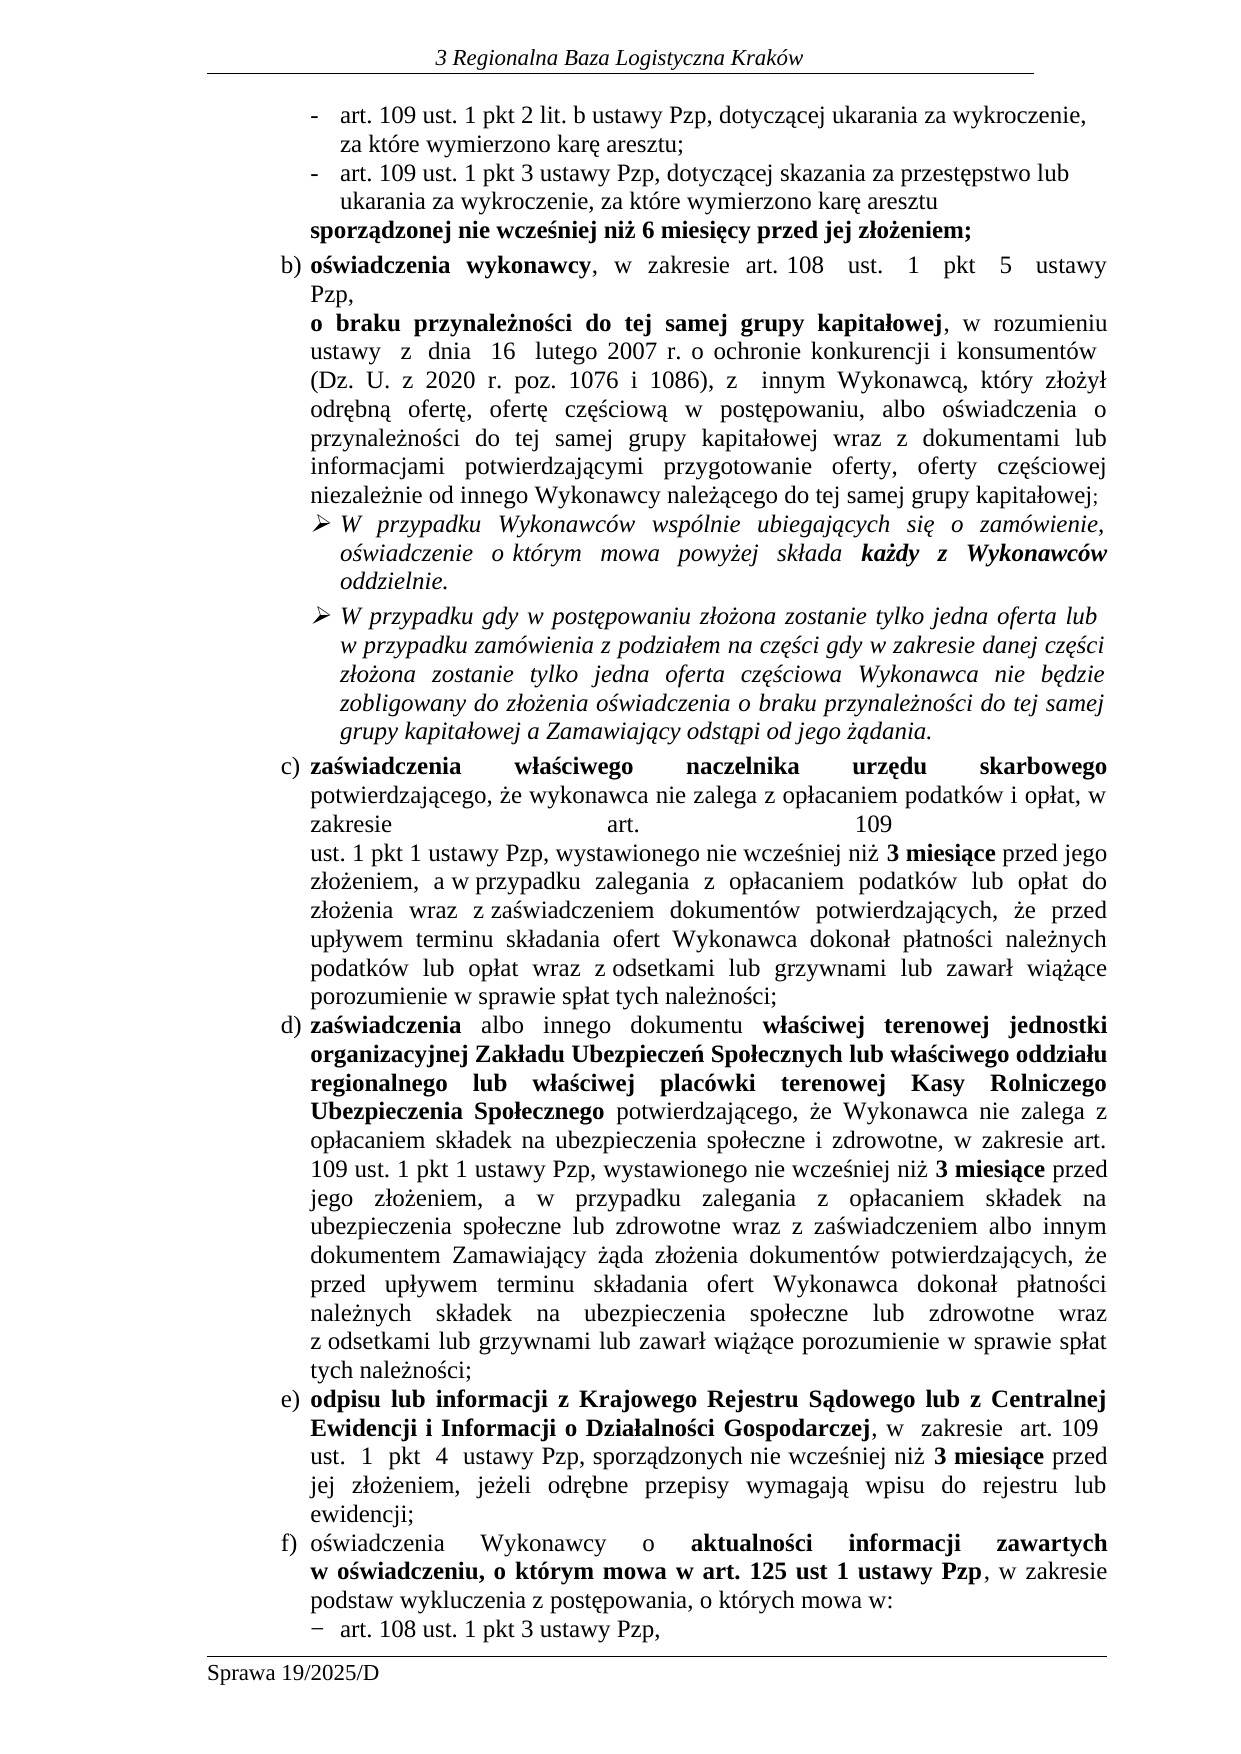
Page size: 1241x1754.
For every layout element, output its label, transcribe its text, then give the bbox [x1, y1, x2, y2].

list odpisu lub informacji z Krajowego Rejestru Sądowego lub z Centralnej Ewidencji i Informacji o Działalności Gospodarczej, w zakresie art. 109 ust. 1 pkt 4 ustawy Pzp, sporządzonych nie wcześniej niż 3 miesiące przed jej złożeniem, jeżeli odrębne przepisy wymagają wpisu do rejestru lub ewidencji; [281, 1384, 1107, 1528]
list W przypadku gdy w postępowaniu złożona zostanie tylko jedna oferta lub w przypadku zamówienia z podziałem na części gdy w zakresie danej części złożona zostanie tylko jedna oferta częściowa Wykonawca nie będzie zobligowany do złożenia oświadczenia o braku przynależności do tej samej grupy kapitałowej a Zamawiający odstąpi od jego żądania. [310, 601, 1107, 745]
list oświadczenia Wykonawcy o aktualności informacji zawartych w oświadczeniu, o którym mowa w art. 125 ust 1 ustawy Pzp, w zakresie podstaw wykluczenia z postępowania, o których mowa w: [281, 1528, 1107, 1614]
text sporządzonej nie wcześniej niż 6 miesięcy przed jej złożeniem; [310, 215, 1107, 244]
list zaświadczenia albo innego dokumentu właściwej terenowej jednostki organizacyjnej Zakładu Ubezpieczeń Społecznych lub właściwego oddziału regionalnego lub właściwej placówki terenowej Kasy Rolniczego Ubezpieczenia Społecznego potwierdzającego, że Wykonawca nie zalega z opłacaniem składek na ubezpieczenia społeczne i zdrowotne, w zakresie art. 109 ust. 1 pkt 1 ustawy Pzp, wystawionego nie wcześniej niż 3 miesiące przed jego złożeniem, a w przypadku zalegania z opłacaniem składek na ubezpieczenia społeczne lub zdrowotne wraz z zaświadczeniem albo innym dokumentem Zamawiający żąda złożenia dokumentów potwierdzających, że przed upływem terminu składania ofert Wykonawca dokonał płatności należnych składek na ubezpieczenia społeczne lub zdrowotne wraz z odsetkami lub grzywnami lub zawarł wiążące porozumienie w sprawie spłat tych należności; [281, 1010, 1107, 1384]
list zaświadczenia właściwego naczelnika urzędu skarbowego potwierdzającego, że wykonawca nie zalega z opłacaniem podatków i opłat, w zakresie art. 109 ust. 1 pkt 1 ustawy Pzp, wystawionego nie wcześniej niż 3 miesiące przed jego złożeniem, a w przypadku zalegania z opłacaniem podatków lub opłat do złożenia wraz z zaświadczeniem dokumentów potwierdzających, że przed upływem terminu składania ofert Wykonawca dokonał płatności należnych podatków lub opłat wraz z odsetkami lub grzywnami lub zawarł wiążące porozumienie w sprawie spłat tych należności; [281, 751, 1107, 1010]
list art. 109 ust. 1 pkt 3 ustawy Pzp, dotyczącej skazania za przestępstwo lub ukarania za wykroczenie, za które wymierzono karę aresztu [310, 158, 1109, 215]
list oświadczenia wykonawcy, w zakresie art. 108 ust. 1 pkt 5 ustawy Pzp, o braku przynależności do tej samej grupy kapitałowej, w rozumieniu ustawy z dnia 16 lutego 2007 r. o ochronie konkurencji i konsumentów (Dz. U. z 2020 r. poz. 1076 i 1086), z innym Wykonawcą, który złożył odrębną ofertę, ofertę częściową w postępowaniu, albo oświadczenia o przynależności do tej samej grupy kapitałowej wraz z dokumentami lub informacjami potwierdzającymi przygotowanie oferty, oferty częściowej niezależnie od innego Wykonawcy należącego do tej samej grupy kapitałowej; [281, 250, 1107, 509]
list W przypadku Wykonawców wspólnie ubiegających się o zamówienie, oświadczenie o którym mowa powyżej składa każdy z Wykonawców oddzielnie. [310, 509, 1107, 595]
list art. 109 ust. 1 pkt 2 lit. b ustawy Pzp, dotyczącej ukarania za wykroczenie, za które wymierzono karę aresztu; [310, 100, 1109, 158]
list art. 108 ust. 1 pkt 3 ustawy Pzp, [310, 1614, 1107, 1643]
